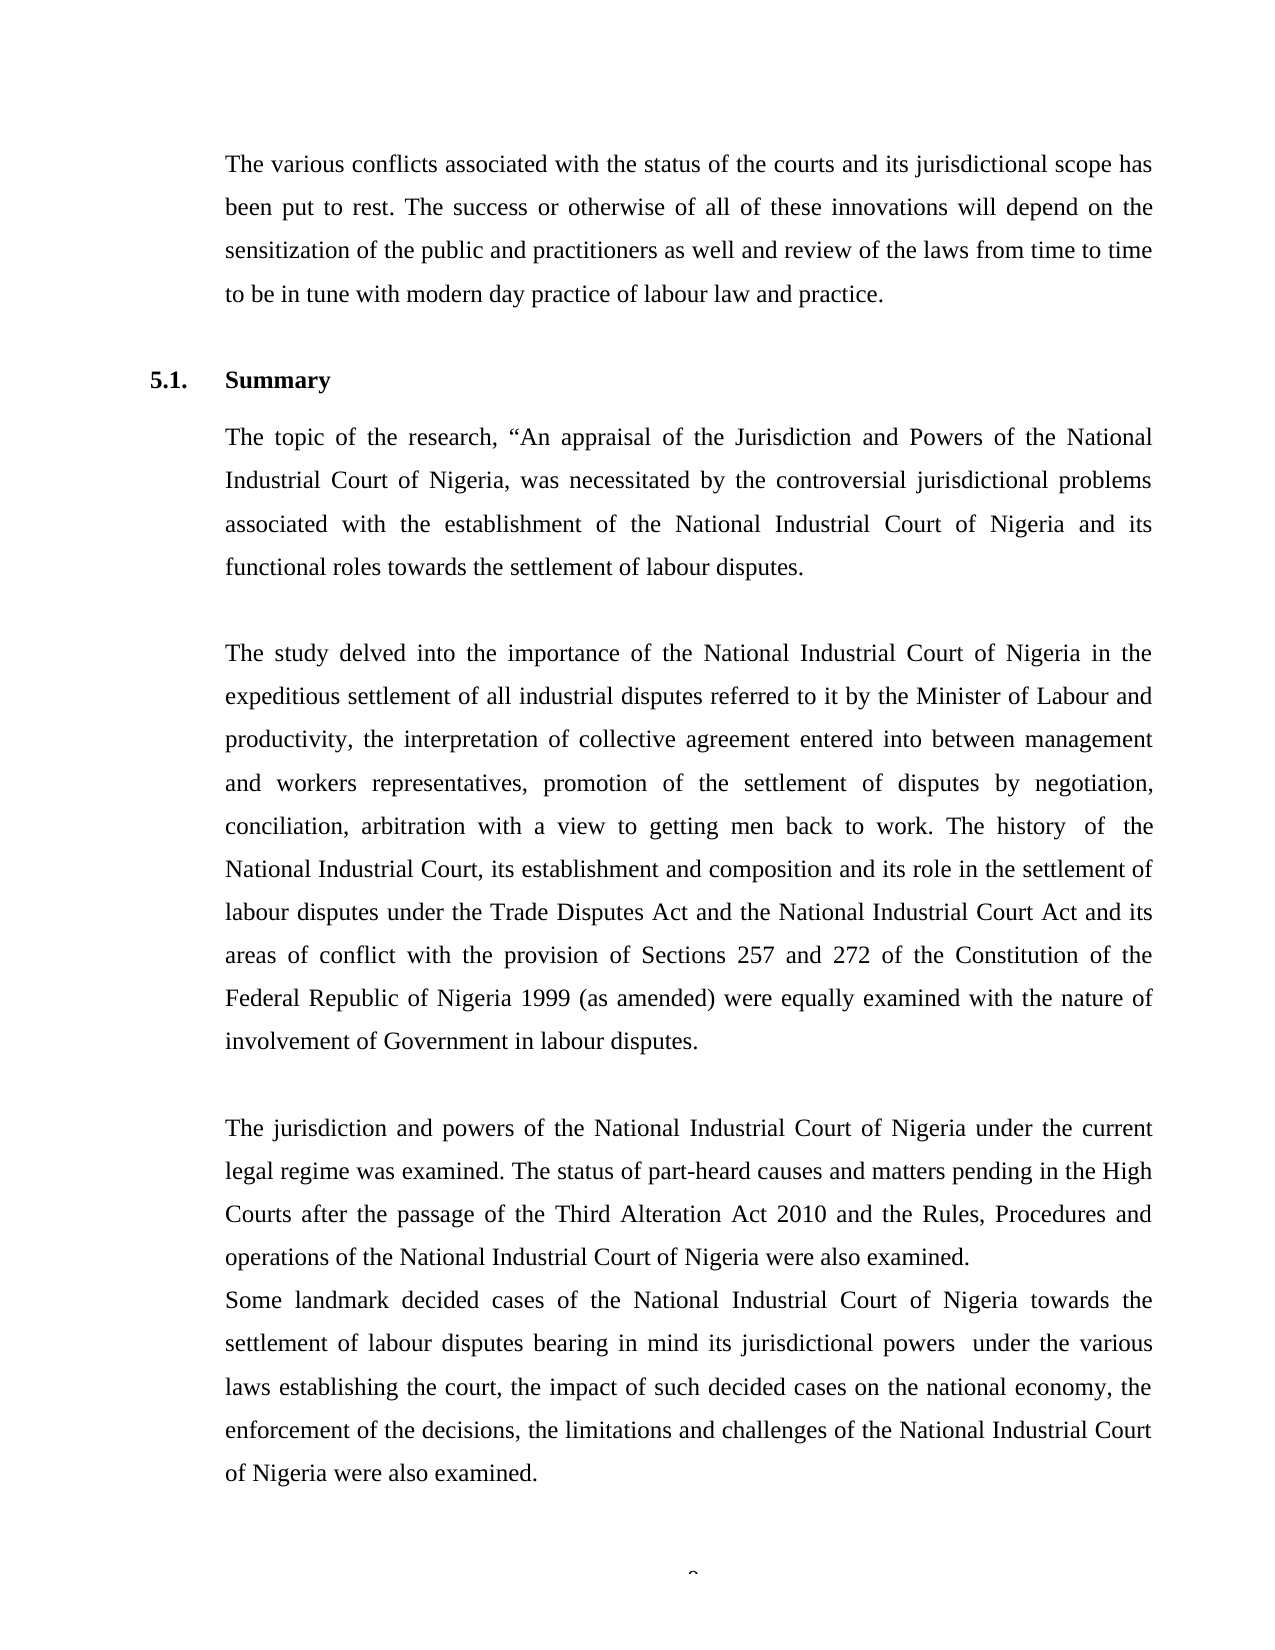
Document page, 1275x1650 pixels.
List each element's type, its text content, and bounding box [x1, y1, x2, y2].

subtitle Summary [150, 365, 1164, 394]
text The jurisdiction and powers of the National Industrial Court of Nigeria under the current legal regime was examined. The status of part-heard causes and matters pending in the High Courts after the passage of the Third Alteration Act 2010 and the Rules, Procedures and operations of the National Industrial Court of Nigeria were also examined. [225, 1113, 1153, 1271]
text The study delved into the importance of the National Industrial Court of Nigeria in the expeditious settlement of all industrial disputes referred to it by the Minister of Labour and productivity, the interpretation of collective agreement entered into between management and workers representatives, promotion of the settlement of disputes by negotiation, conciliation, arbitration with a view to getting men back to work. The history of the National Industrial Court, its establishment and composition and its role in the settlement of labour disputes under the Trade Disputes Act and the National Industrial Court Act and its areas of conflict with the provision of Sections 257 and 272 of the Constitution of the Federal Republic of Nigeria 1999 (as amended) were equally examined with the nature of involvement of Government in labour disputes. [225, 638, 1154, 1055]
text The topic of the research, “An appraisal of the Jurisdiction and Powers of the National Industrial Court of Nigeria, was necessitated by the controversial jurisdictional problems associated with the establishment of the National Industrial Court of Nigeria and its functional roles towards the settlement of labour disputes. [225, 422, 1153, 581]
text Some landmark decided cases of the National Industrial Court of Nigeria towards the settlement of labour disputes bearing in mind its jurisdictional powers under the various laws establishing the court, the impact of such decided cases on the national economy, the enforcement of the decisions, the limitations and challenges of the National Industrial Court of Nigeria were also examined. [225, 1285, 1153, 1487]
text The various conflicts associated with the status of the courts and its jurisdictional scope has been put to rest. The success or otherwise of all of these innovations will depend on the sensitization of the public and practitioners as well and review of the laws from time to time to be in tune with modern day practice of labour law and practice. [225, 149, 1154, 307]
